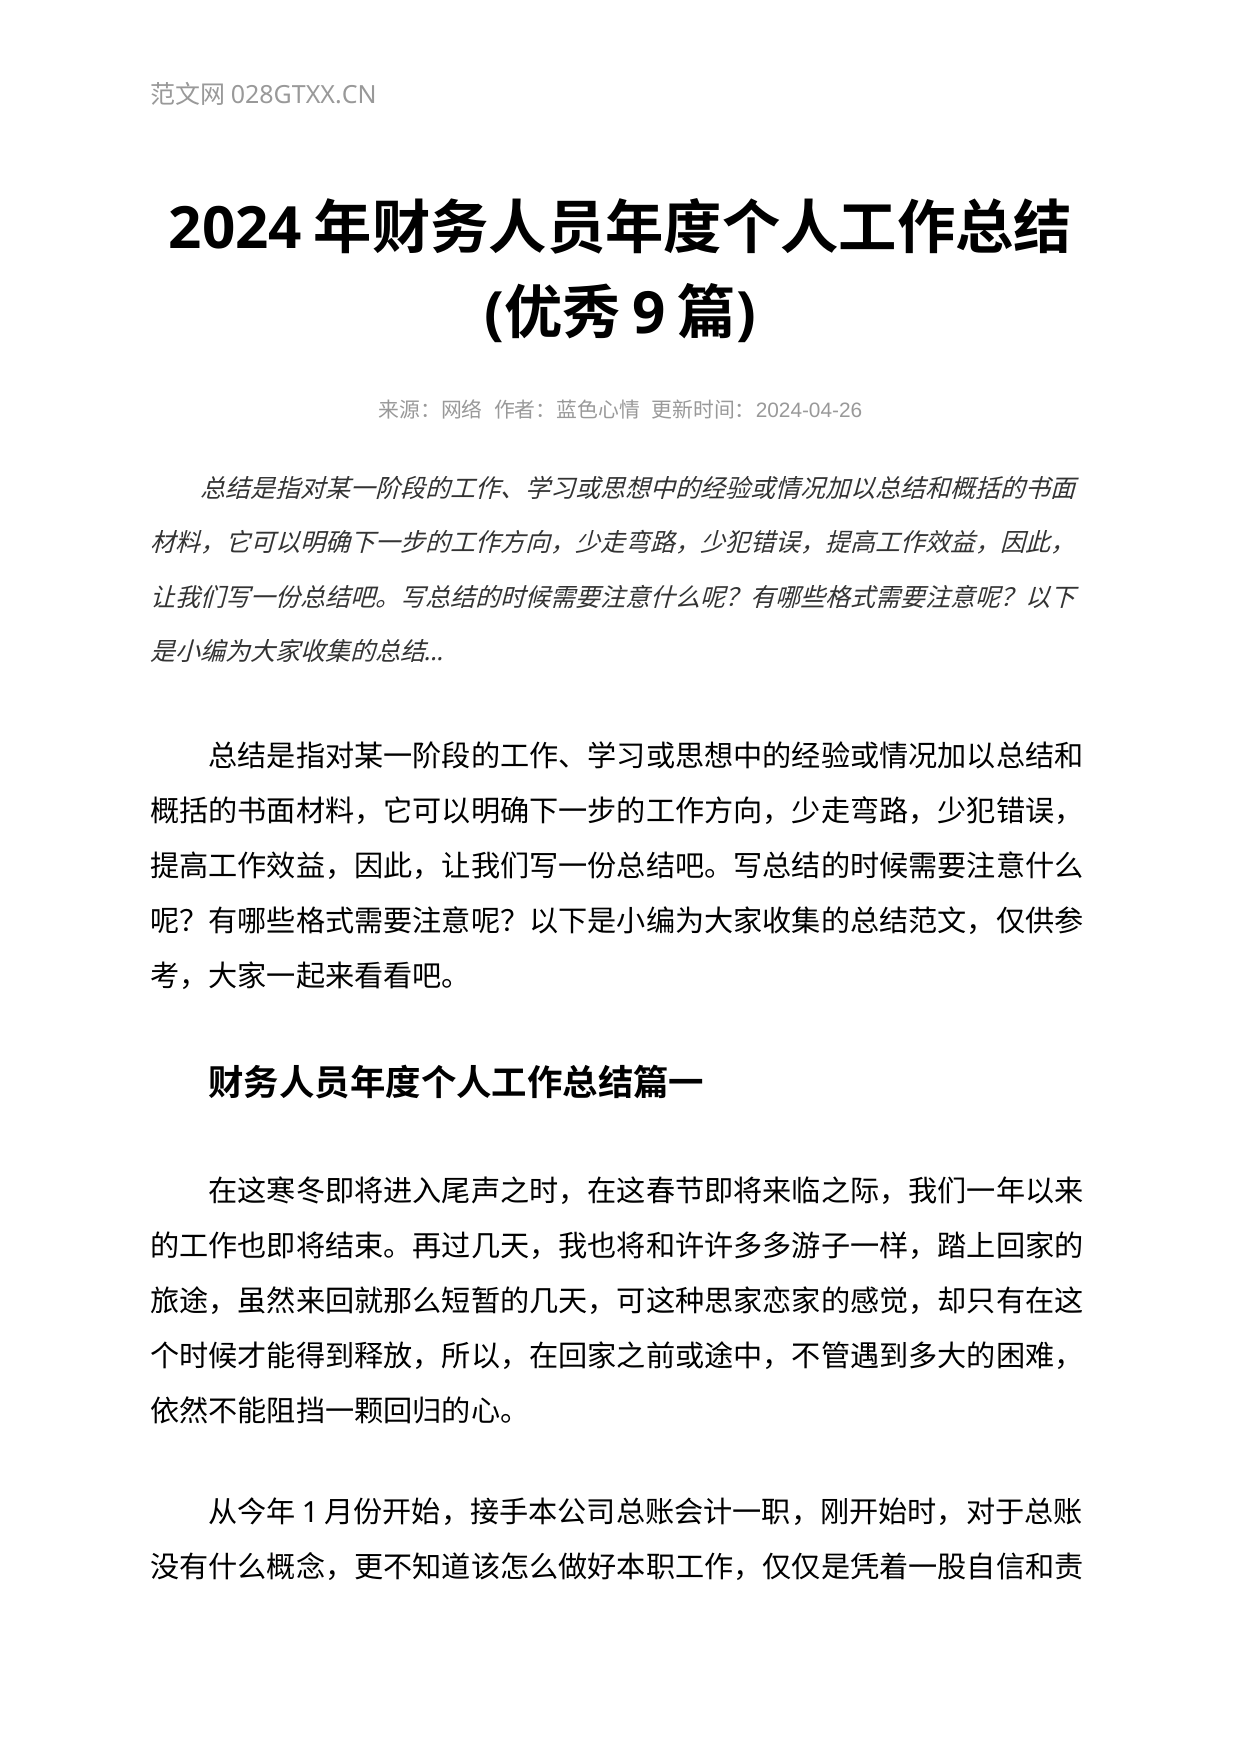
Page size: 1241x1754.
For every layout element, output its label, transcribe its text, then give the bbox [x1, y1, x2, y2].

text 财务人员年度个人工作总结篇一 [150, 1054, 1090, 1106]
text 在这寒冬即将进入尾声之时，在这春节即将来临之际，我们一年以来的工作也即将结束。再过几天，我也将和许许多多游子一样，踏上回家的旅途，虽然来回就那么短暂的几天，可这种思家恋家的感觉，却只有在这个时候才能得到释放，所以，在回家之前或途中，不管遇到多大的困难，依然不能阻挡一颗回归的心。 [150, 1168, 1090, 1429]
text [150, 1489, 1090, 1586]
text 总结是指对某一阶段的工作、学习或思想中的经验或情况加以总结和概括的书面材料，它可以明确下一步的工作方向，少走弯路，少犯错误，提高工作效益，因此，让我们写一份总结吧。写总结的时候需要注意什么呢？有哪些格式需要注意呢？以下是小编为大家收集的总结范文，仅供参考，大家一起来看看吧。 [150, 733, 1090, 995]
subtitle 2024年财务人员年度个人工作总结(优秀9篇) [150, 181, 1090, 351]
text 来源：网络 作者：蓝色心情 更新时间：2024-04-26 [150, 398, 1090, 422]
text 总结是指对某一阶段的工作、学习或思想中的经验或情况加以总结和概括的书面材料，它可以明确下一步的工作方向，少走弯路，少犯错误，提高工作效益，因此，让我们写一份总结吧。写总结的时候需要注意什么呢？有哪些格式需要注意呢？以下是小编为大家收集的总结... [150, 468, 1090, 668]
